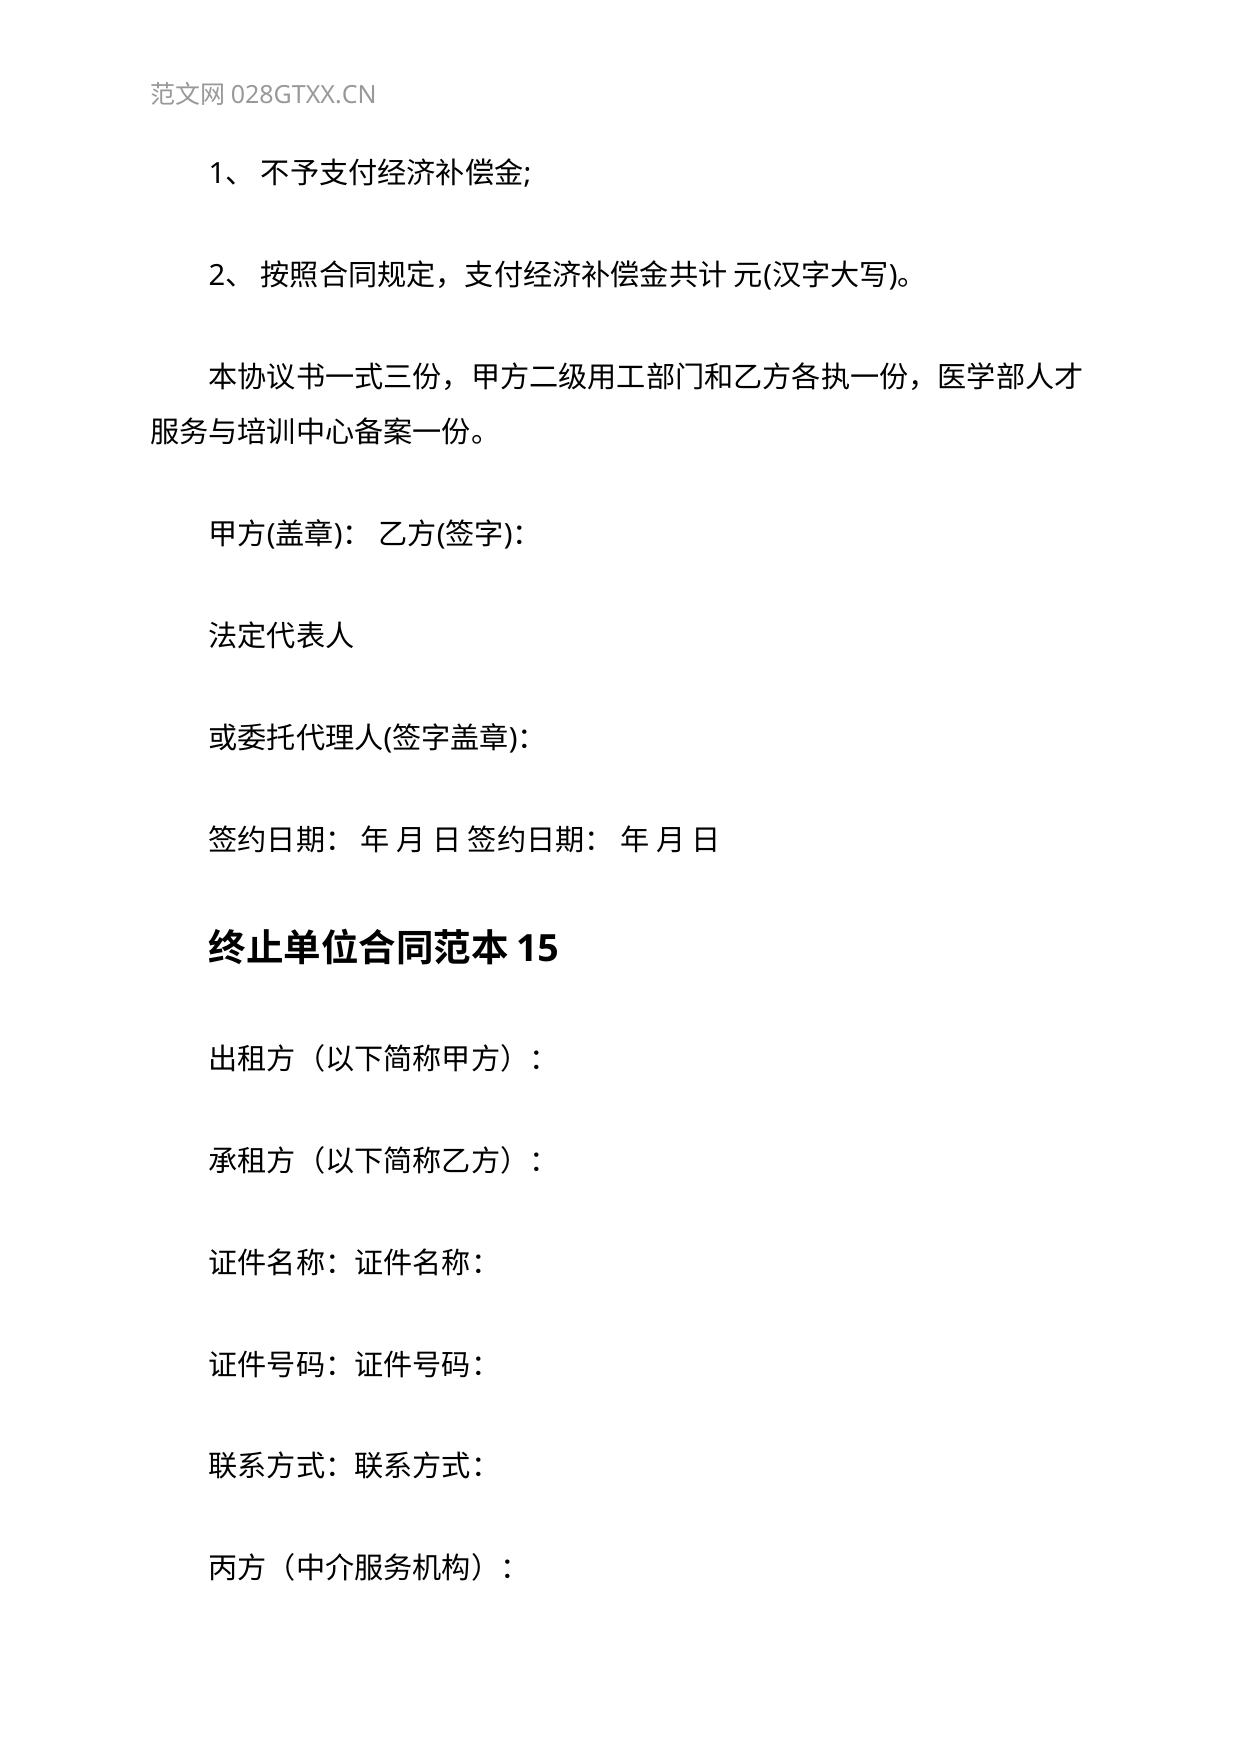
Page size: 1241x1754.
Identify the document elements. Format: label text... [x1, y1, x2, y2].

text 联系方式：联系方式： [150, 1443, 1090, 1485]
text 证件号码：证件号码： [150, 1341, 1090, 1383]
text 1、 不予支付经济补偿金; [150, 150, 1090, 192]
text 2、 按照合同规定，支付经济补偿金共计 元(汉字大写)。 [150, 252, 1090, 294]
text 证件名称：证件名称： [150, 1239, 1090, 1282]
text 签约日期： 年 月 日 签约日期： 年 月 日 [150, 816, 1090, 859]
text 承租方（以下简称乙方）： [150, 1137, 1090, 1180]
text 或委托代理人(签字盖章)： [150, 714, 1090, 757]
text 本协议书一式三份，甲方二级用工部门和乙方各执一份，医学部人才服务与培训中心备案一份。 [150, 354, 1090, 451]
text 法定代表人 [150, 613, 1090, 655]
text 出租方（以下简称甲方）： [150, 1036, 1090, 1078]
text 甲方(盖章)： 乙方(签字)： [150, 511, 1090, 553]
text 丙方（中介服务机构）： [150, 1544, 1090, 1587]
text 终止单位合同范本15 [150, 918, 1090, 973]
